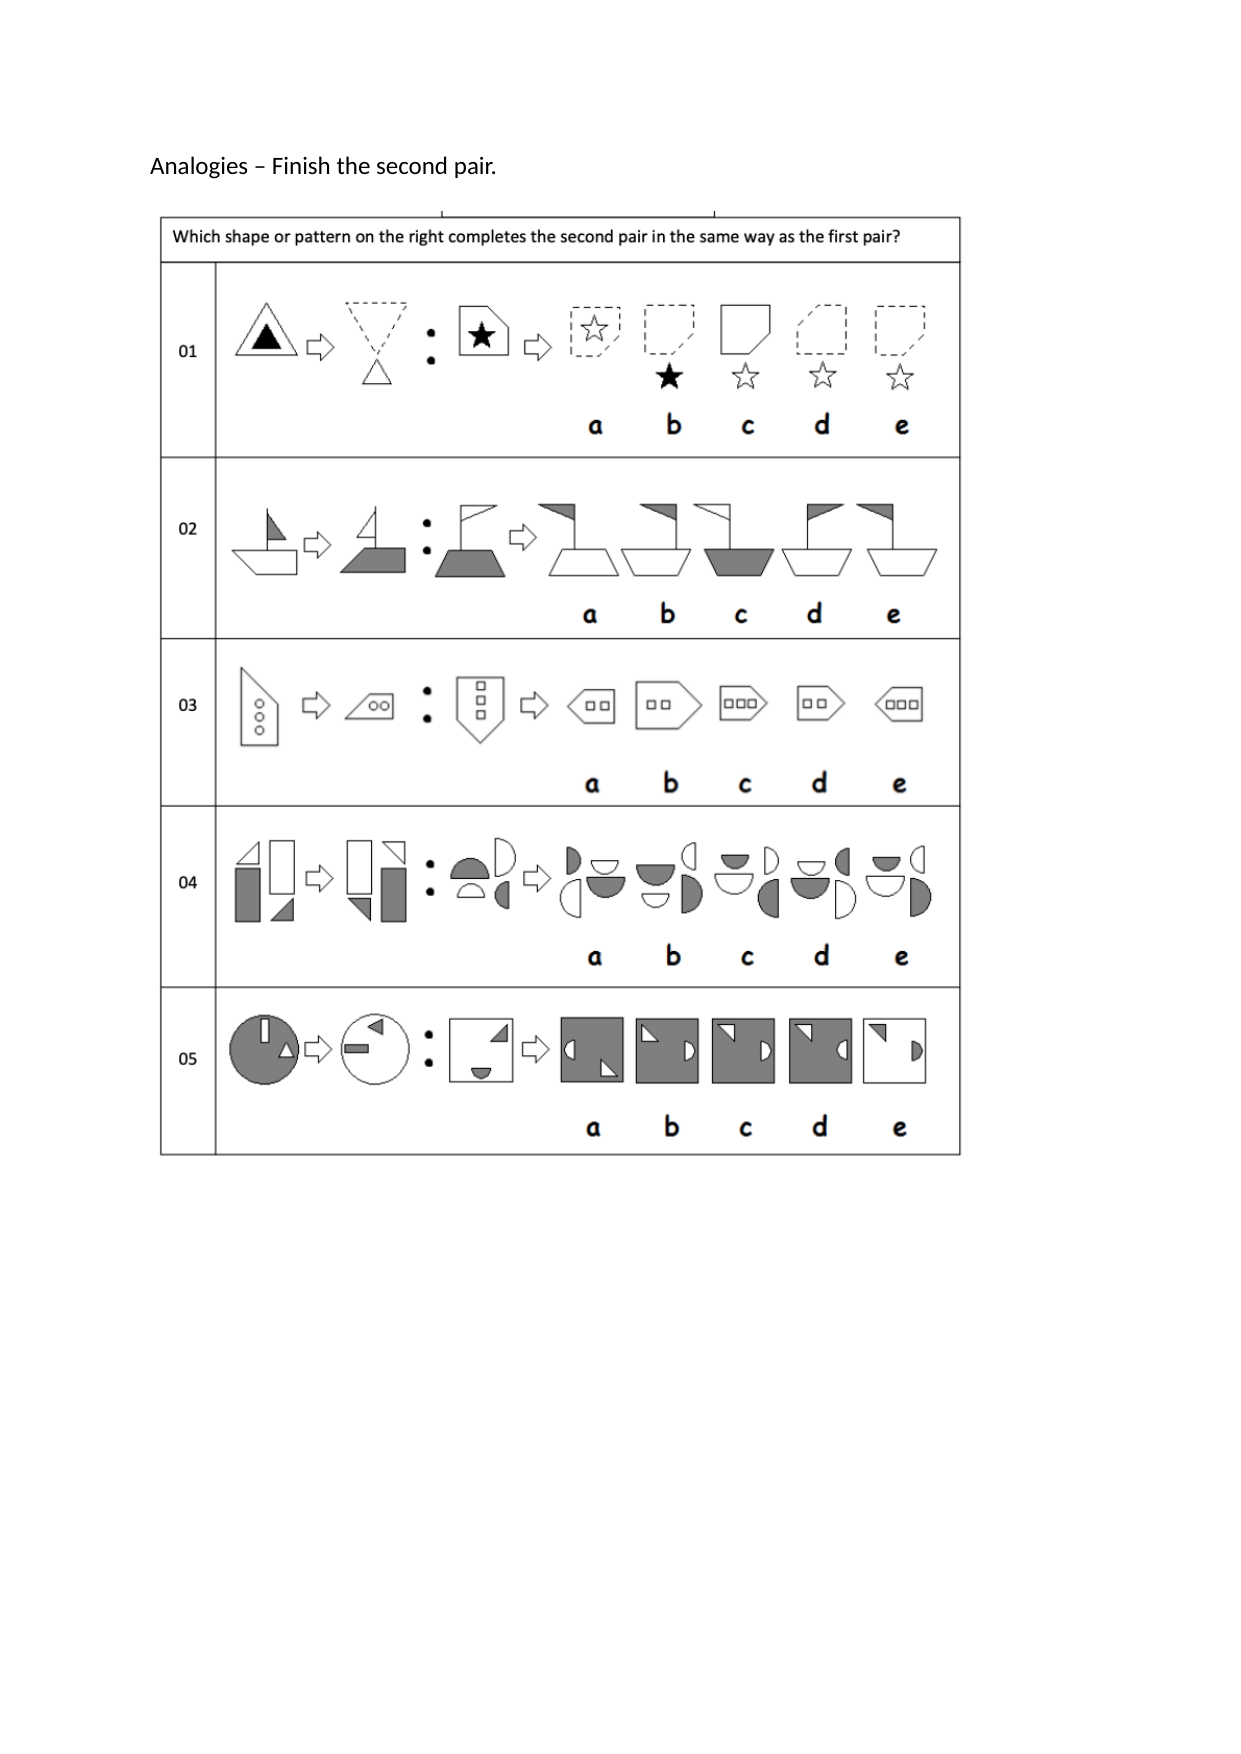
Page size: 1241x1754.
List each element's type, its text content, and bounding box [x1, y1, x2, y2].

text Analogies – Finish the second pair. [150, 150, 1090, 181]
picture [150, 211, 980, 1166]
